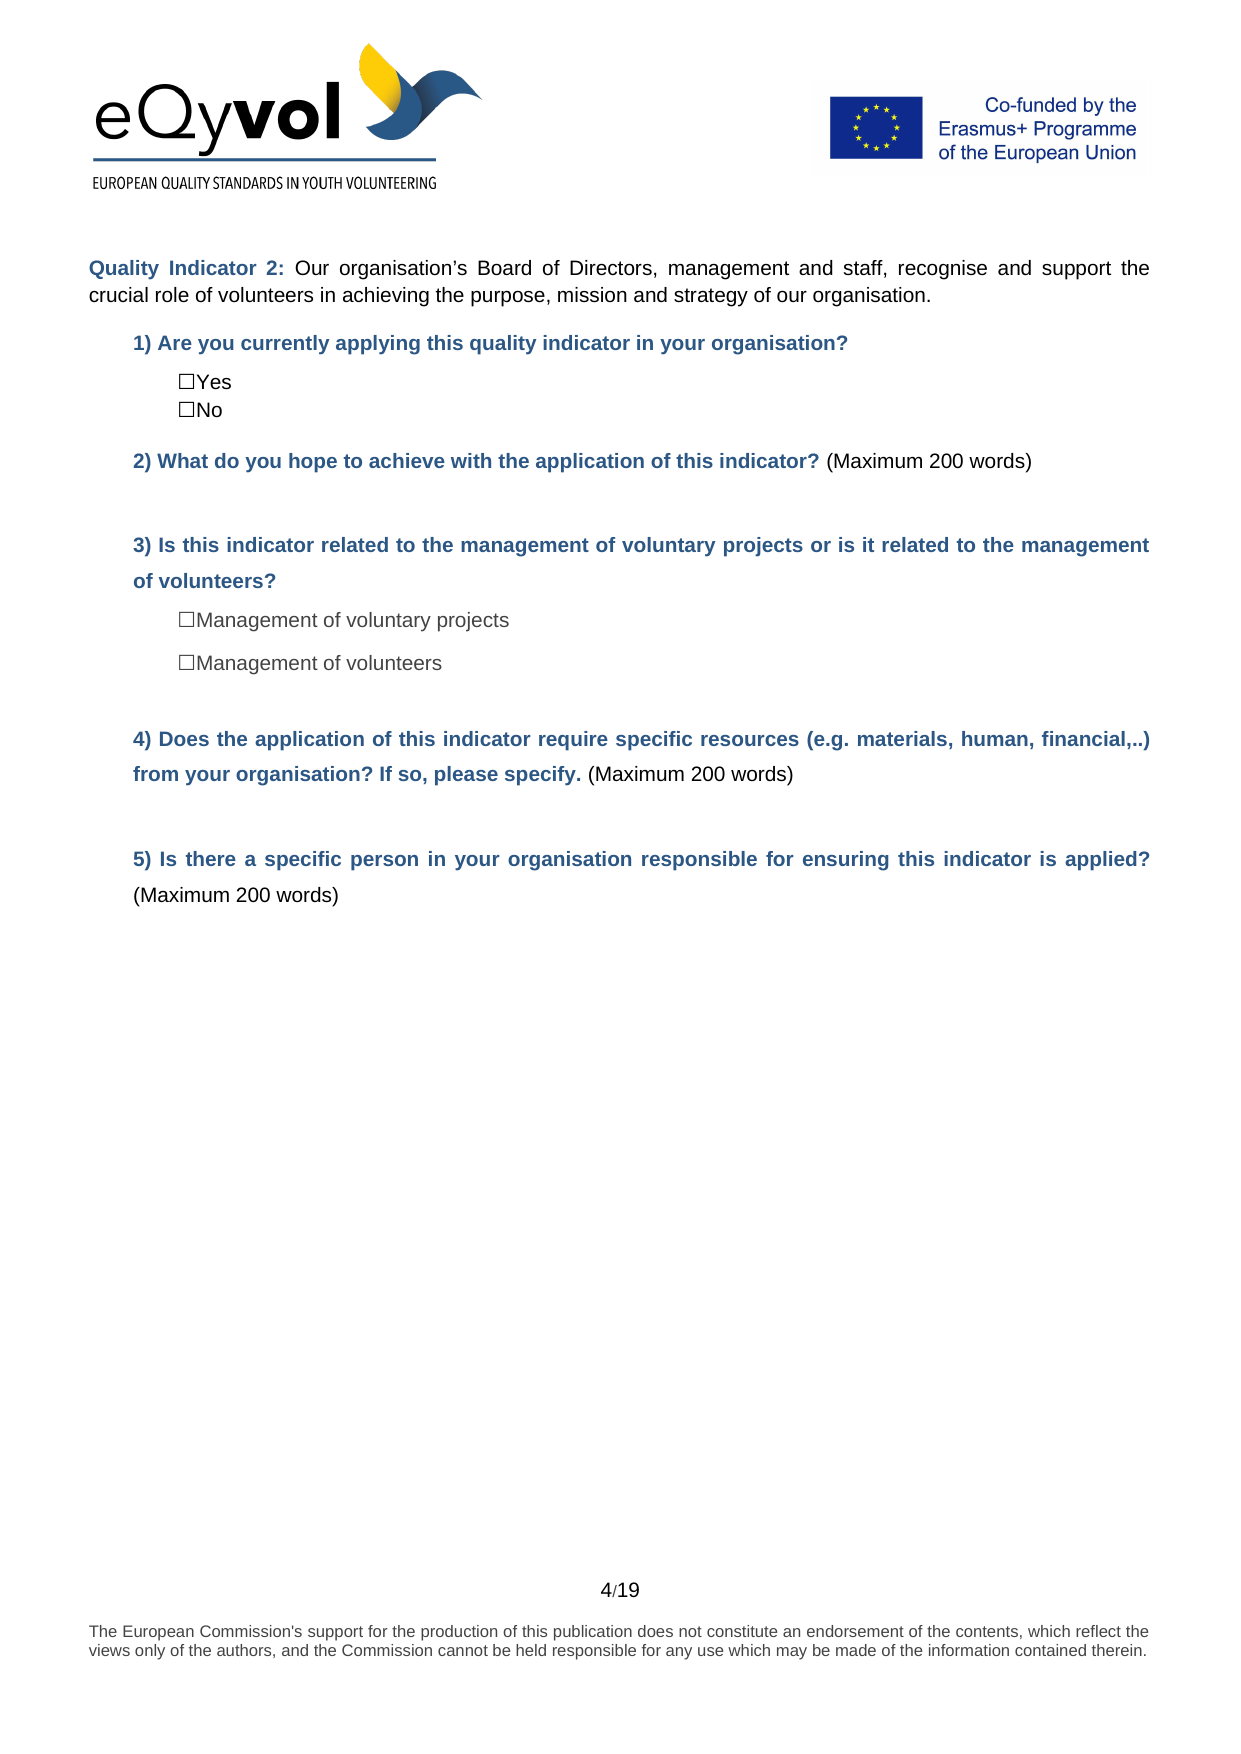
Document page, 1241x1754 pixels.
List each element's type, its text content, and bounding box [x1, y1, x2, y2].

text 2) What do you hope to achieve with the application of this indicator? (Maximum 200 words) [133, 449, 1152, 473]
text ☐Management of voluntary projects [126, 605, 1152, 634]
picture [88, 40, 483, 194]
picture [811, 79, 1148, 177]
text 3) Is this indicator related to the management of voluntary projects or is it related to the management of volunteers? [133, 533, 1152, 593]
text ☐No [126, 396, 1152, 424]
picture [92, 40, 483, 191]
text ☐Management of volunteers [126, 648, 1152, 676]
text ☐Yes [126, 367, 1152, 396]
text 5) Is there a specific person in your organisation responsible for ensuring this indicator is applied? (Maximum 200 words) [133, 847, 1152, 906]
text 4) Does the application of this indicator require specific resources (e.g. materials, human, financial,..) from your organisation? If so, please specify. (Maximum 200 words) [133, 726, 1152, 786]
text 1) Are you currently applying this quality indicator in your organisation? [133, 331, 1152, 355]
text Quality Indicator 2: Our organisation’s Board of Directors, management and staff, recognise and support the crucial role of volunteers in achieving the purpose, mission and strategy of our organisation. [88, 255, 1152, 307]
